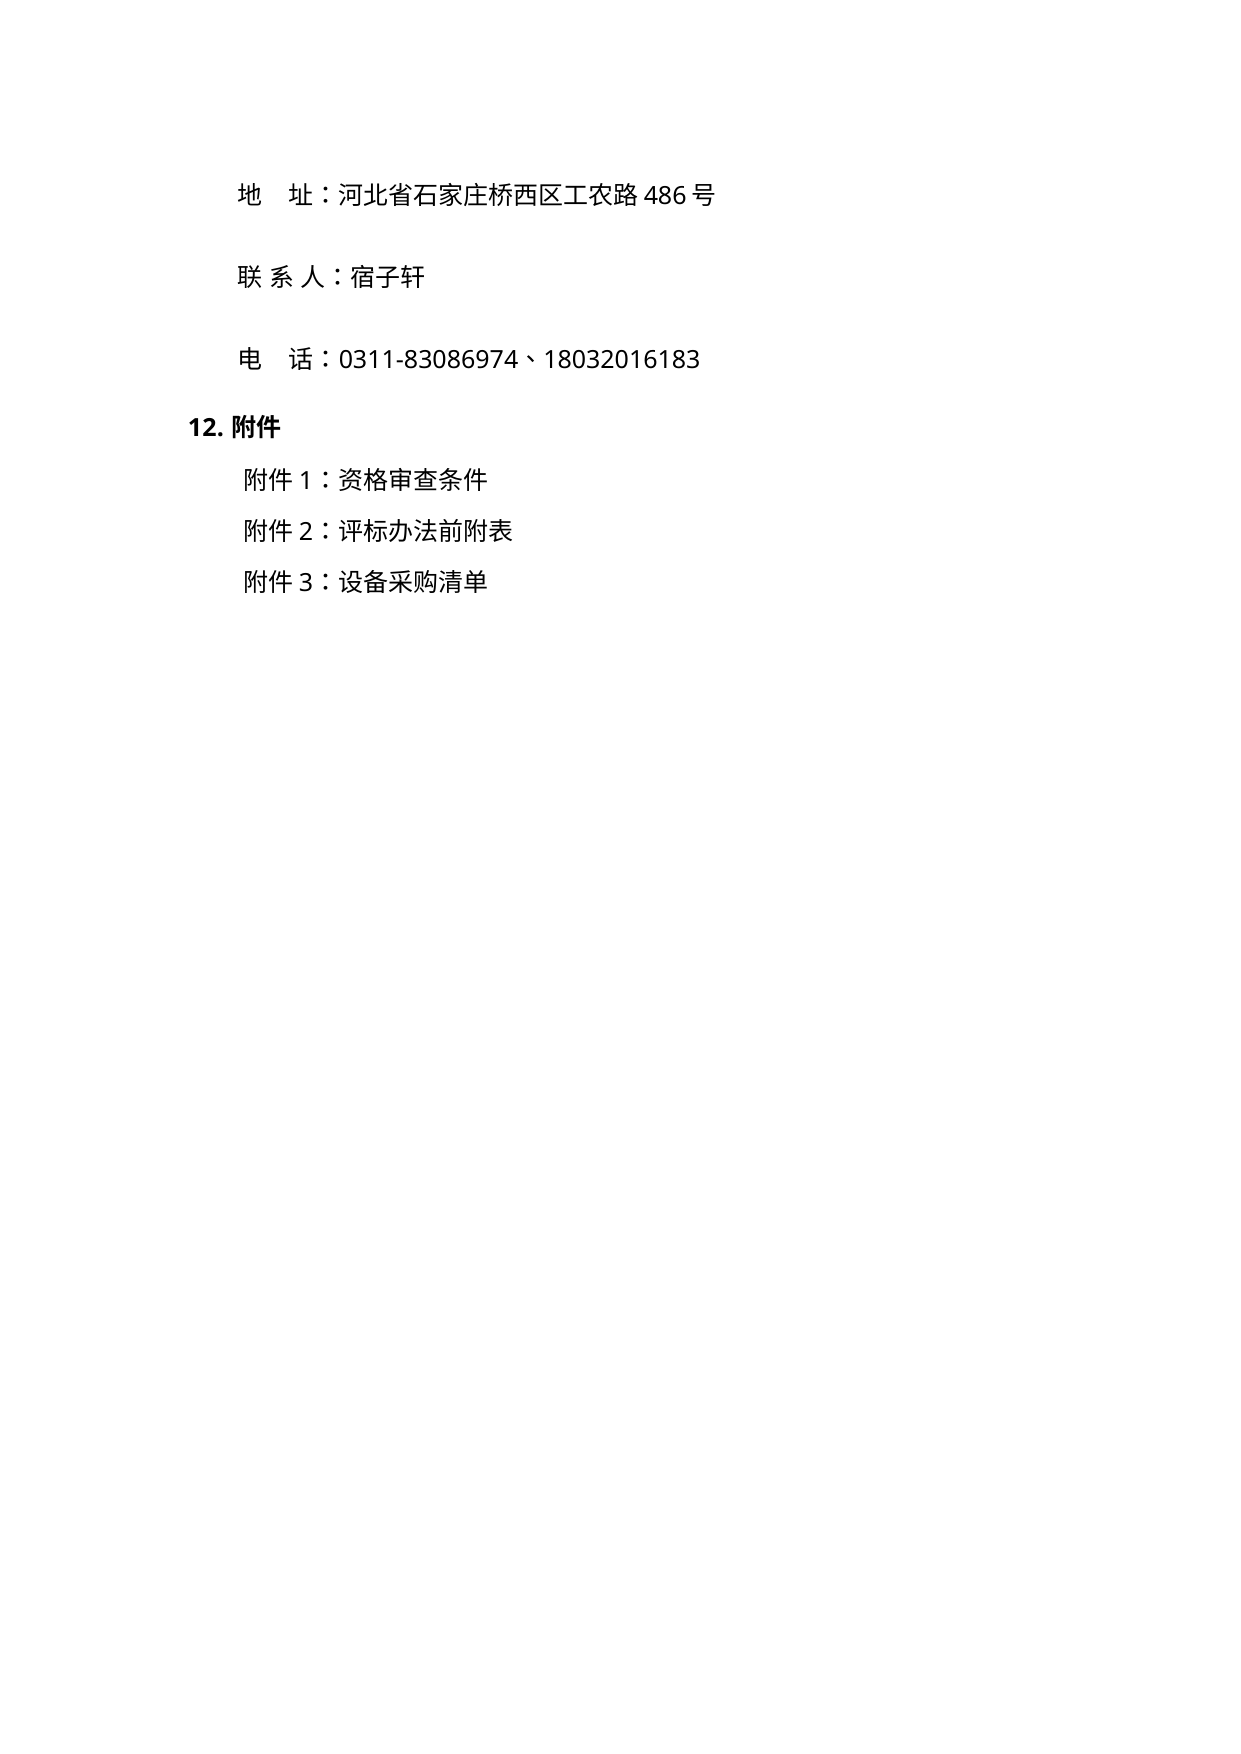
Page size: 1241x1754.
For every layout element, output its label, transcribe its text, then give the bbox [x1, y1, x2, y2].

text 电 话：0311-83086974、18032016183 [187, 326, 1053, 391]
text 12. 附件 [187, 408, 1053, 444]
text 联 系 人：宿子轩 [187, 244, 1053, 309]
text 附件2：评标办法前附表 [187, 513, 1053, 547]
text 地 址：河北省石家庄桥西区工农路486号 [187, 162, 1053, 227]
text 附件3：设备采购清单 [187, 564, 1053, 598]
text 附件1：资格审查条件 [187, 462, 1053, 496]
